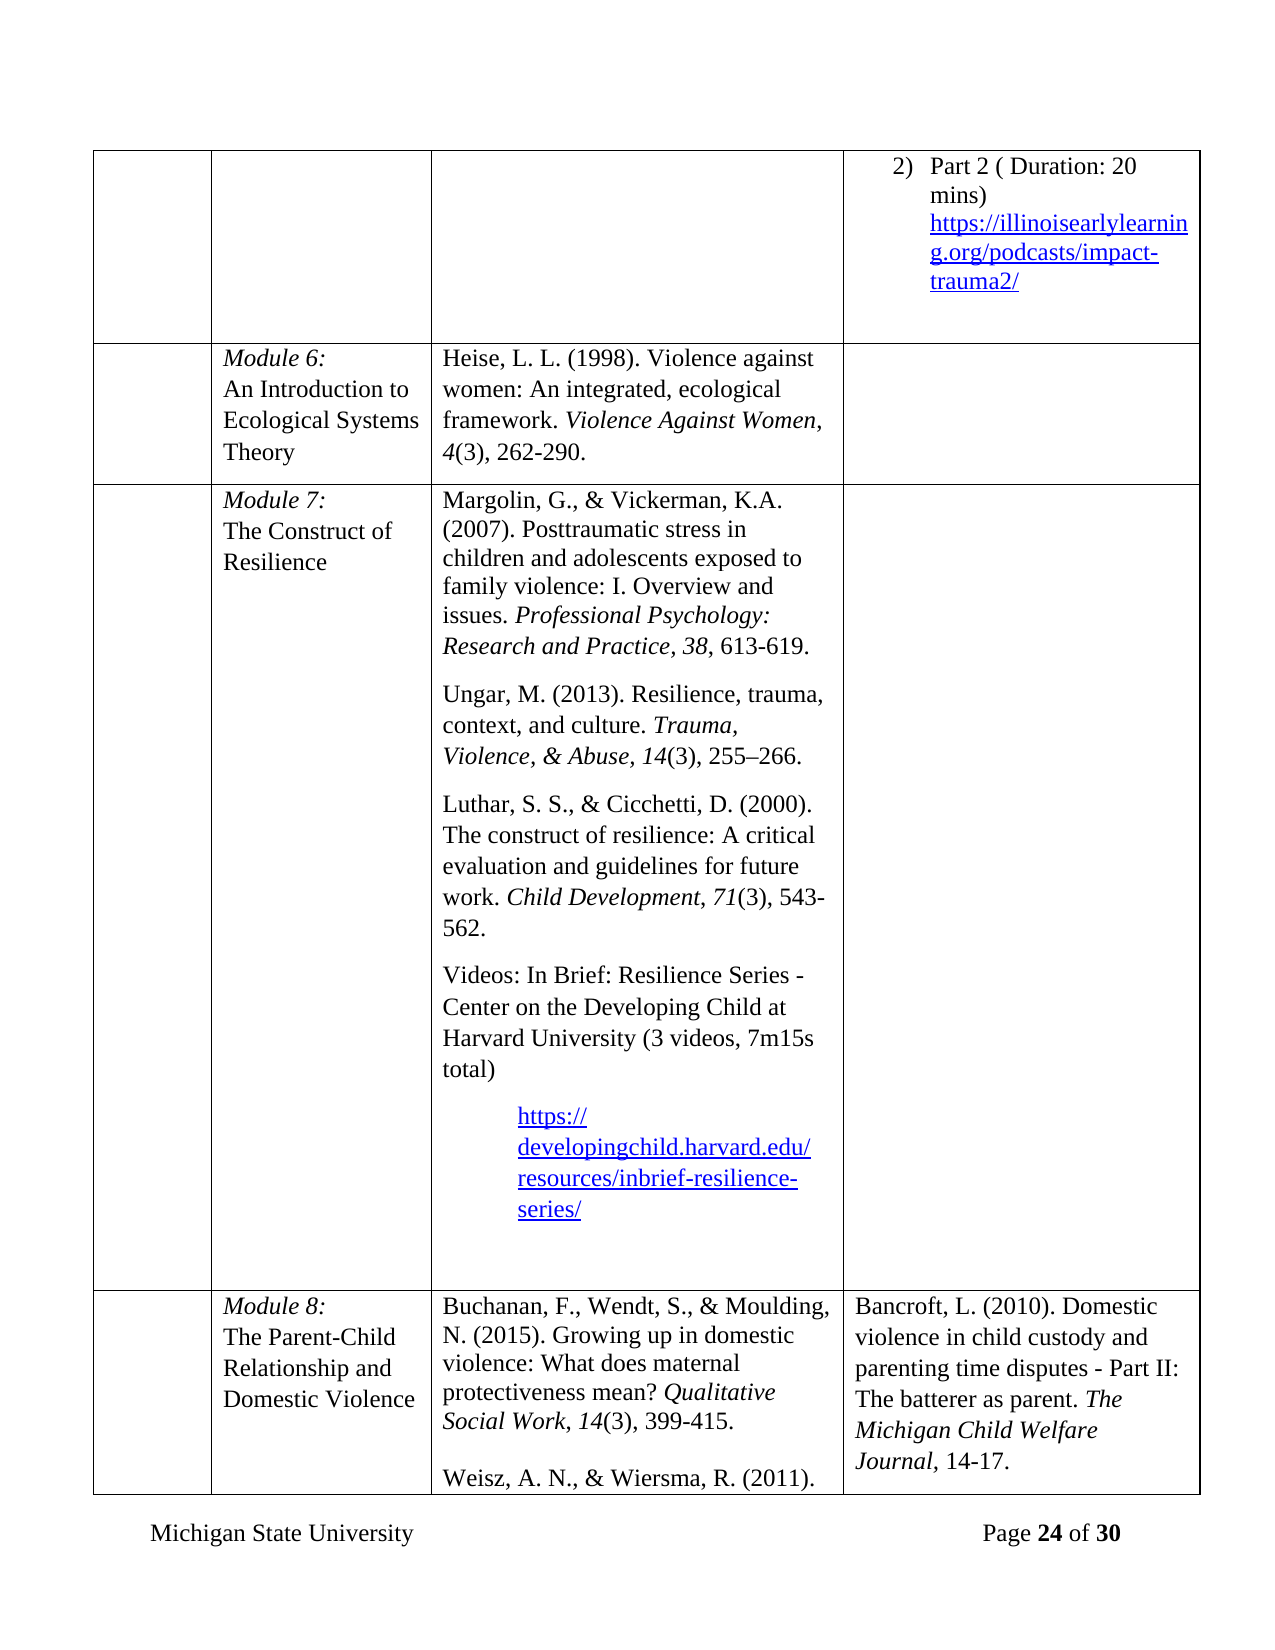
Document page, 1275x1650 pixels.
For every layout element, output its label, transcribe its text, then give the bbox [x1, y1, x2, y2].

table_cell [212, 151, 431, 342]
table_cell [94, 344, 211, 484]
table_cell Margolin, G., & Vickerman, K.A. (2007). Posttraumatic stress in children and adolescents exposed to family violence: I. Overview and issues. Professional Psychology: Research and Practice, 38, 613-619. Ungar, M. (2013). Resilience, trauma, context, and culture. Trauma, Violence, & Abuse, 14(3), 255–266. Luthar, S. S., & Cicchetti, D. (2000). The construct of resilience: A critical evaluation and guidelines for future work. Child Development, 71(3), 543-562. Videos: In Brief: Resilience Series - Center on the Developing Child at Harvard University (3 videos, 7m15s total) https://developingchild.harvard.edu/resources/inbrief-resilience-series/ [432, 485, 843, 1290]
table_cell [432, 1291, 843, 1494]
table_cell [844, 485, 1199, 1290]
table_cell 3 [94, 151, 211, 342]
table_cell [844, 344, 1199, 484]
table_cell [844, 151, 1199, 342]
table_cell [844, 1291, 1199, 1494]
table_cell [212, 1291, 431, 1494]
table_cell Module 7: The Construct of Resilience [212, 485, 431, 1290]
table_cell Module 6: An Introduction to Ecological Systems Theory [212, 344, 431, 484]
table_cell Heise, L. L. (1998). Violence against women: An integrated, ecological framework. Violence Against Women, 4(3), 262-290. [432, 344, 843, 484]
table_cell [432, 151, 843, 342]
table_cell [94, 1291, 211, 1494]
table_cell [94, 485, 211, 1290]
